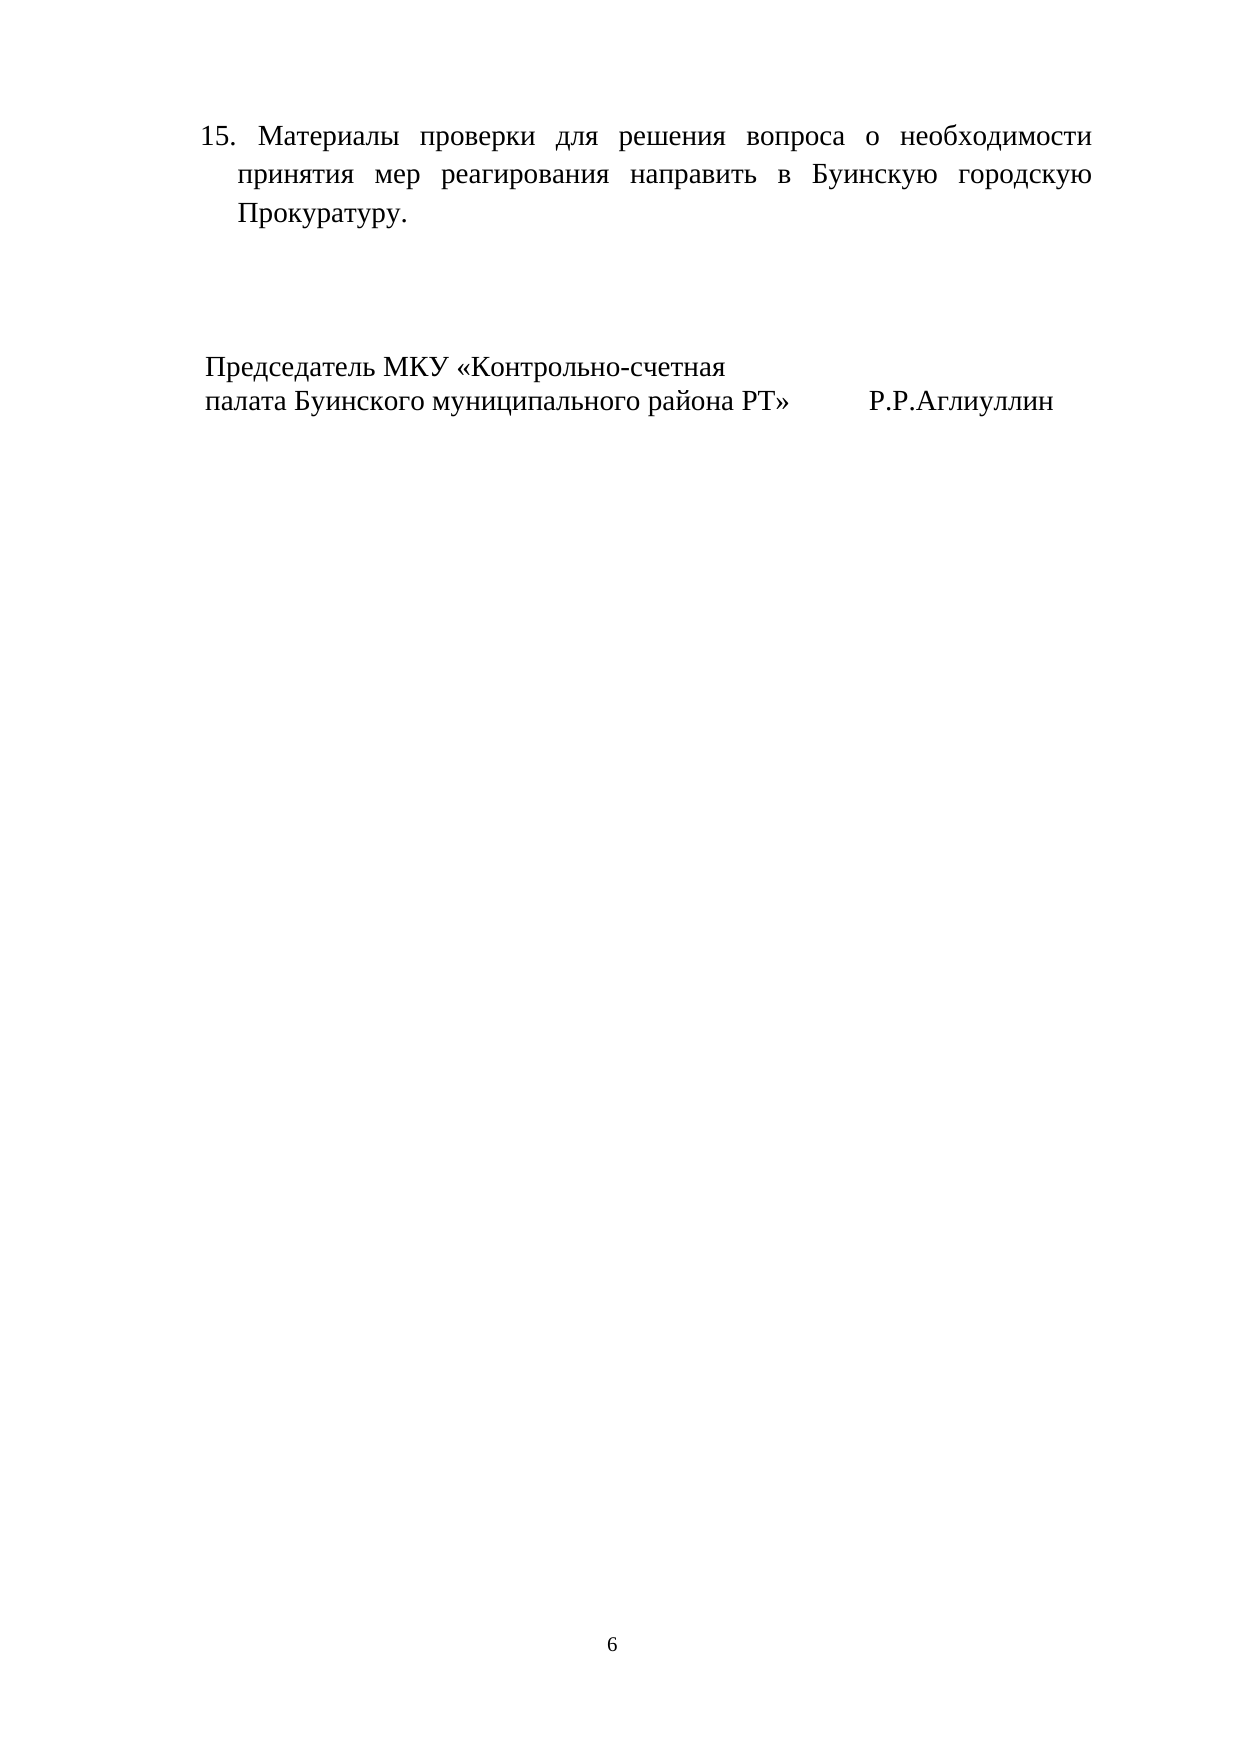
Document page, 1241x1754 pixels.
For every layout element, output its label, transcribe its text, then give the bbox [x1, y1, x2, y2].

text палата Буинского муниципального района РТ» Р.Р.Аглиуллин [131, 383, 1093, 416]
list Материалы проверки для решения вопроса о необходимости принятия мер реагирования направить в Буинскую городскую Прокуратуру. [200, 118, 1093, 229]
text Председатель МКУ «Контрольно-счетная [131, 349, 1093, 383]
